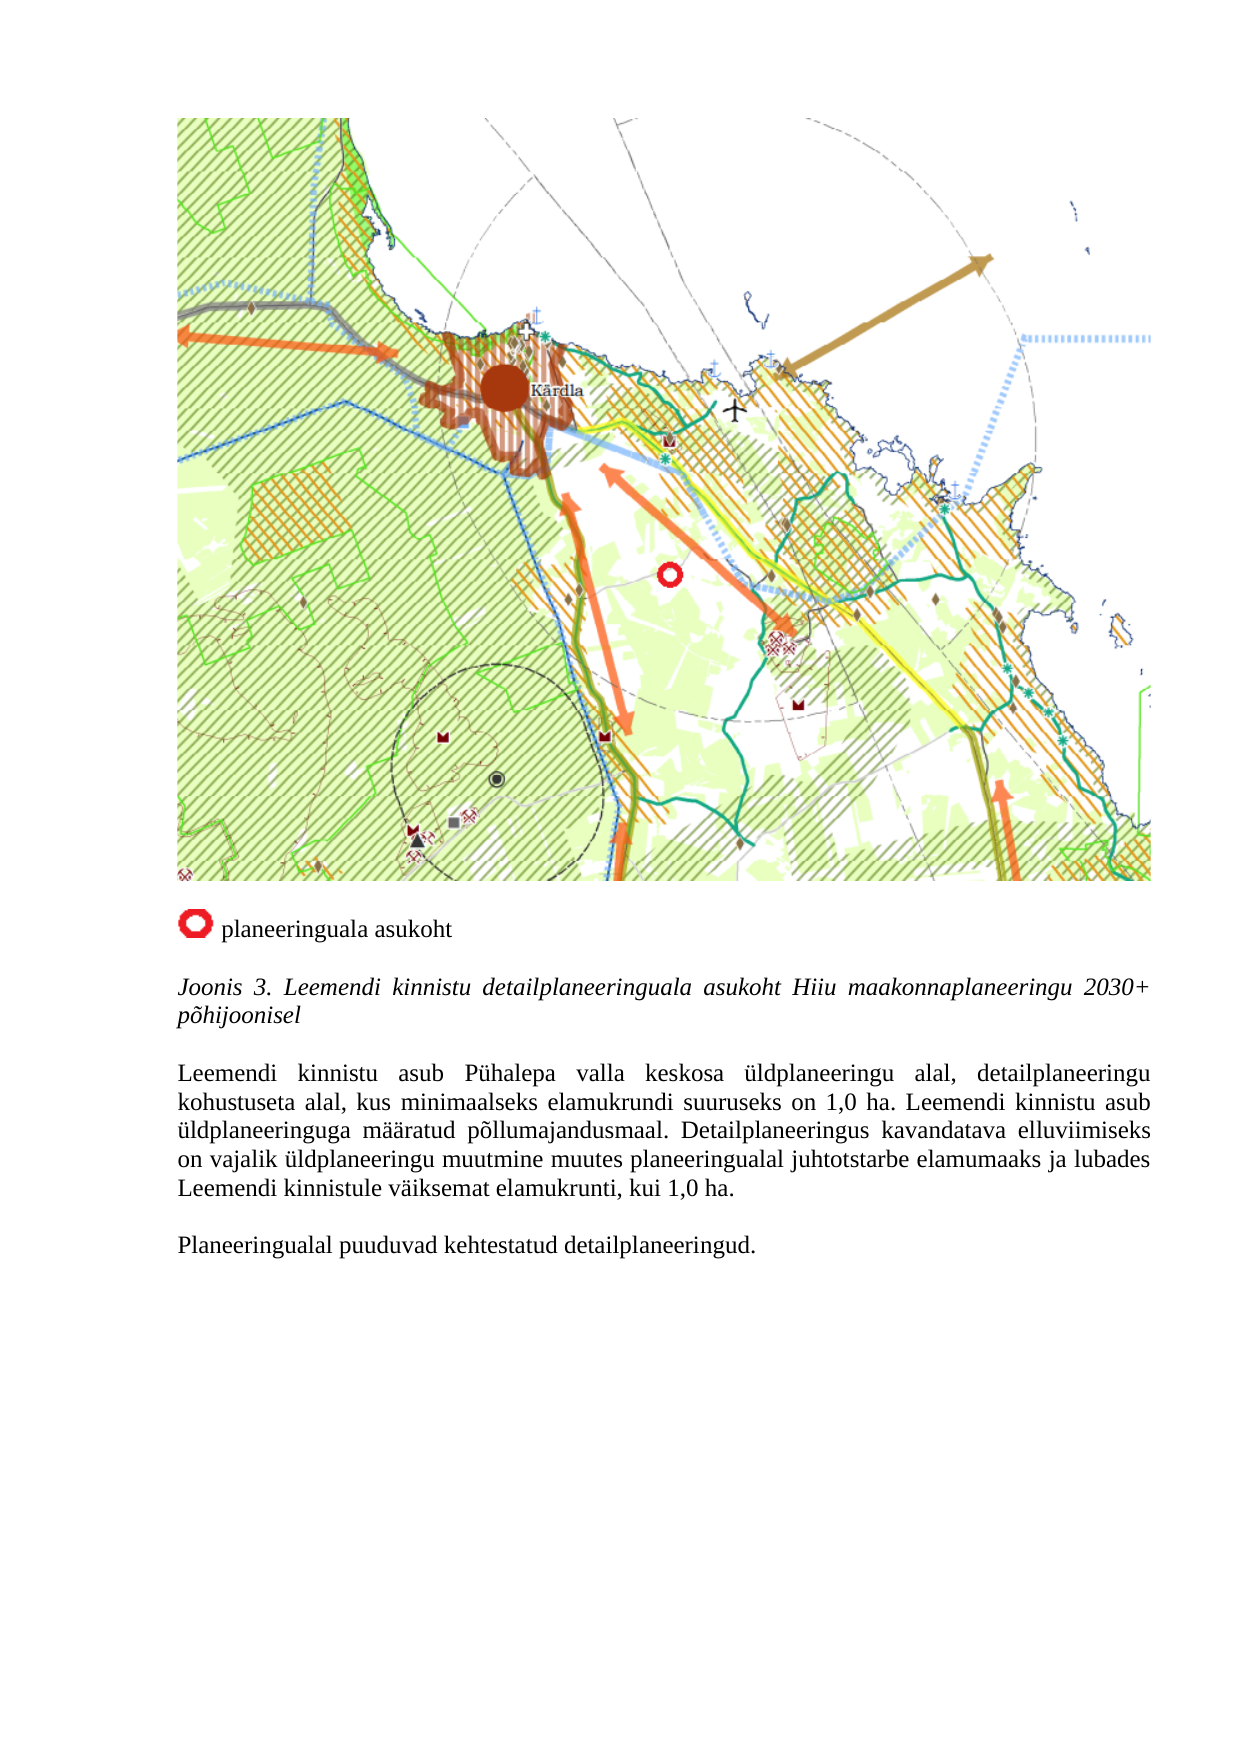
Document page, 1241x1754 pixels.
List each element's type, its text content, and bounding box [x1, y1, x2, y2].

text Joonis 3. Leemendi kinnistu detailplaneeringuala asukoht Hiiu maakonnaplaneeringu 2030+ põhijoonisel [177, 972, 1152, 1029]
picture [177, 118, 1151, 881]
picture [177, 909, 215, 938]
text Leemendi kinnistu asub Pühalepa valla keskosa üldplaneeringu alal, detailplaneeringu kohustuseta alal, kus minimaalseks elamukrundi suuruseks on 1,0 ha. Leemendi kinnistu asub üldplaneeringuga määratud põllumajandusmaal. Detailplaneeringus kavandatava elluviimiseks on vajalik üldplaneeringu muutmine muutes planeeringualal juhtotstarbe elamumaaks ja lubades Leemendi kinnistule väiksemat elamukrunti, kui 1,0 ha. [177, 1058, 1152, 1202]
text Planeeringualal puuduvad kehtestatud detailplaneeringud. [177, 1230, 1152, 1259]
text planeeringuala asukoht [177, 909, 1152, 943]
